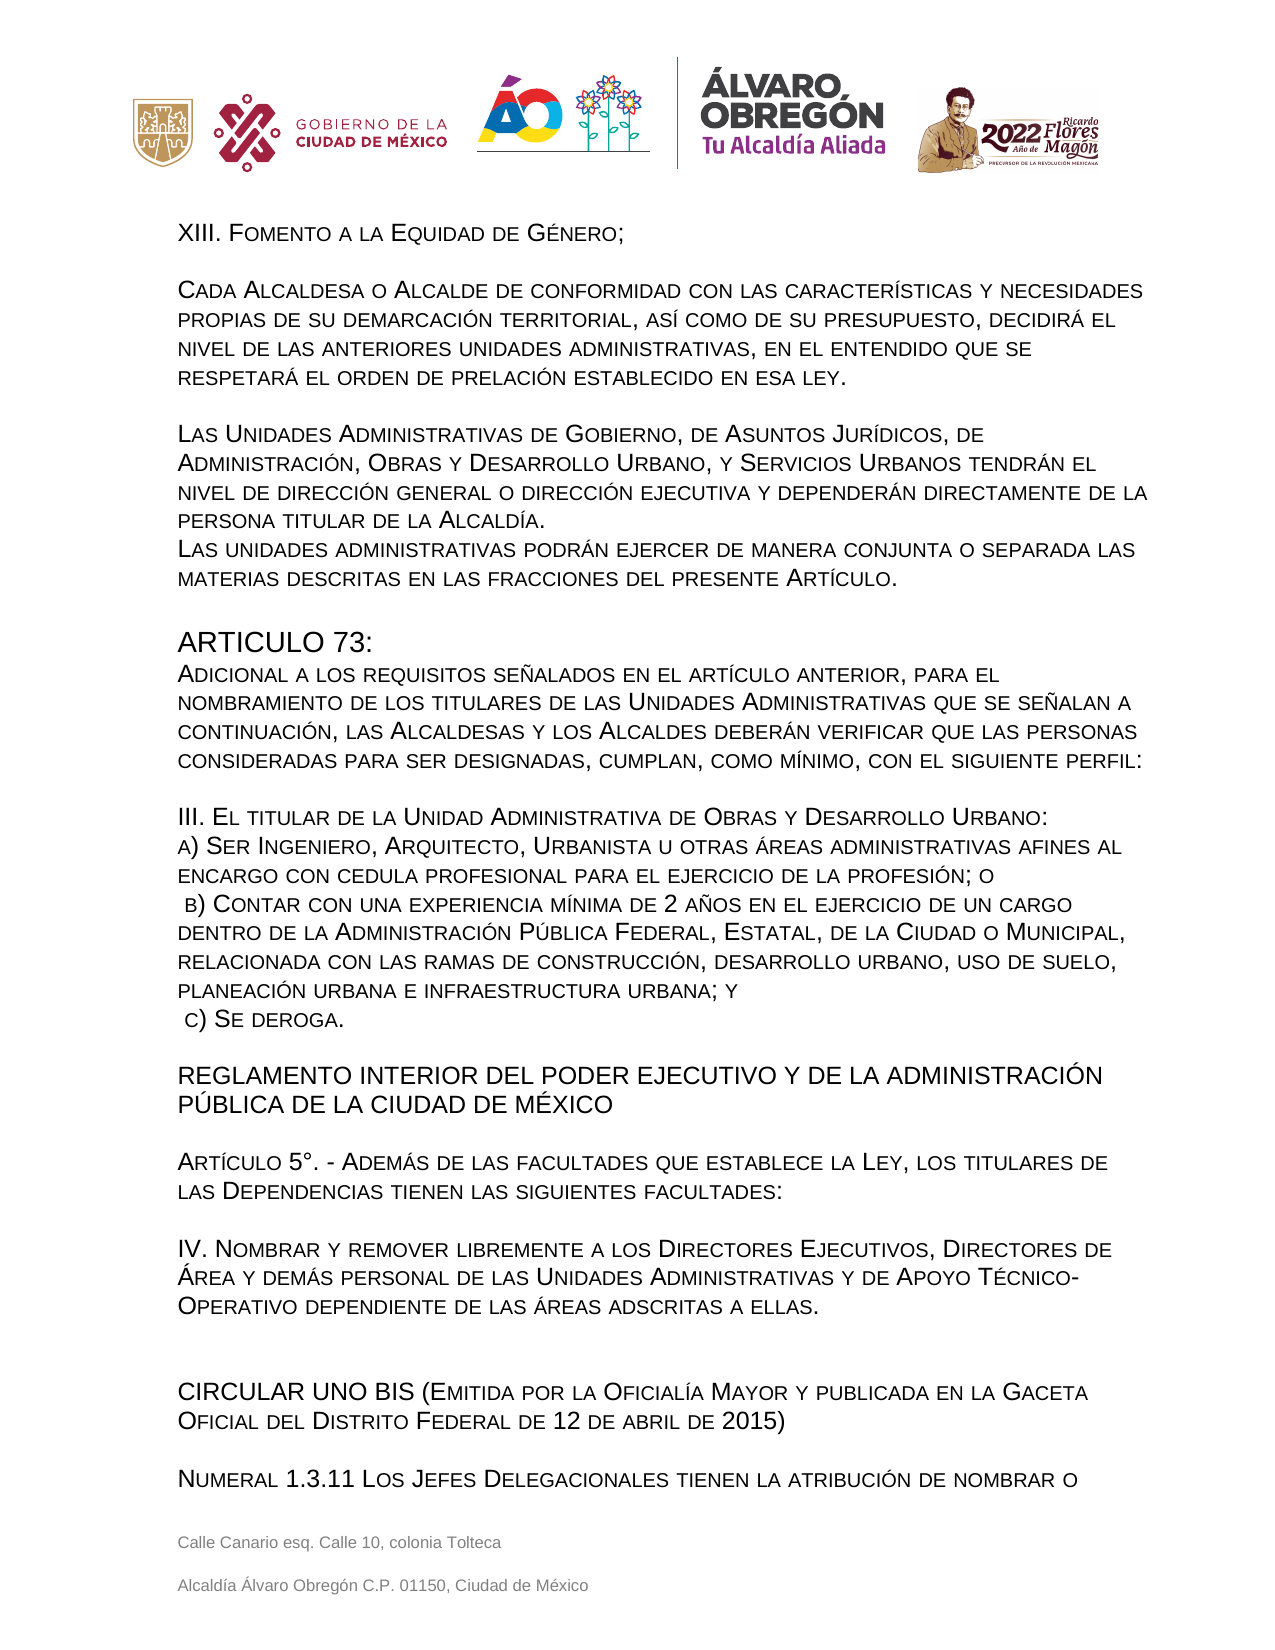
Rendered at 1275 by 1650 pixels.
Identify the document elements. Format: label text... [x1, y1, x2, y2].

text CIRCULAR UNO BIS (Emitida por la Oficialía Mayor y publicada en la Gaceta Oficial del Distrito Federal de 12 de abril de 2015) [177, 1349, 1152, 1435]
text IV. Nombrar y remover libremente a los Directores Ejecutivos, Directores de Área y demás personal de las Unidades Administrativas y de Apoyo Técnico-Operativo dependiente de las áreas adscritas a ellas. [177, 1205, 1152, 1320]
text XIII. Fomento a la Equidad de Género; [177, 218, 1152, 247]
text Las Unidades Administrativas de Gobierno, de Asuntos Jurídicos, de Administración, Obras y Desarrollo Urbano, y Servicios Urbanos tendrán el nivel de dirección general o dirección ejecutiva y dependerán directamente de la persona titular de la Alcaldía. [177, 419, 1152, 534]
text ARTICULO 73: [177, 625, 1152, 659]
text Adicional a los requisitos señalados en el artículo anterior, para el nombramiento de los titulares de las Unidades Administrativas que se señalan a continuación, las Alcaldesas y los Alcaldes deberán verificar que las personas consideradas para ser designadas, cumplan, como mínimo, con el siguiente perfil: [177, 659, 1152, 774]
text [177, 1435, 1152, 1492]
text b) Contar con una experiencia mínima de 2 años en el ejercicio de un cargo dentro de la Administración Pública Federal, Estatal, de la Ciudad o Municipal, relacionada con las ramas de construcción, desarrollo urbano, uso de suelo, planeación urbana e infraestructura urbana; y [177, 889, 1152, 1004]
text Las unidades administrativas podrán ejercer de manera conjunta o separada las materias descritas en las fracciones del presente Artículo. [177, 534, 1152, 592]
text Cada Alcaldesa o Alcalde de conformidad con las características y necesidades propias de su demarcación territorial, así como de su presupuesto, decidirá el nivel de las anteriores unidades administrativas, en el entendido que se respetará el orden de prelación establecido en esa ley. [177, 275, 1152, 390]
text c) Se deroga. [177, 1004, 1152, 1032]
text REGLAMENTO INTERIOR DEL PODER EJECUTIVO Y DE LA ADMINISTRACIÓN PÚBLICA DE LA CIUDAD DE MÉXICO Artículo 5°. - Además de las facultades que establece la Ley, los titulares de las Dependencias tienen las siguientes facultades: [177, 1032, 1152, 1205]
text III. El titular de la Unidad Administrativa de Obras y Desarrollo Urbano: [177, 802, 1152, 831]
text a) Ser Ingeniero, Arquitecto, Urbanista u otras áreas administrativas afines al encargo con cedula profesional para el ejercicio de la profesión; o [177, 831, 1152, 889]
